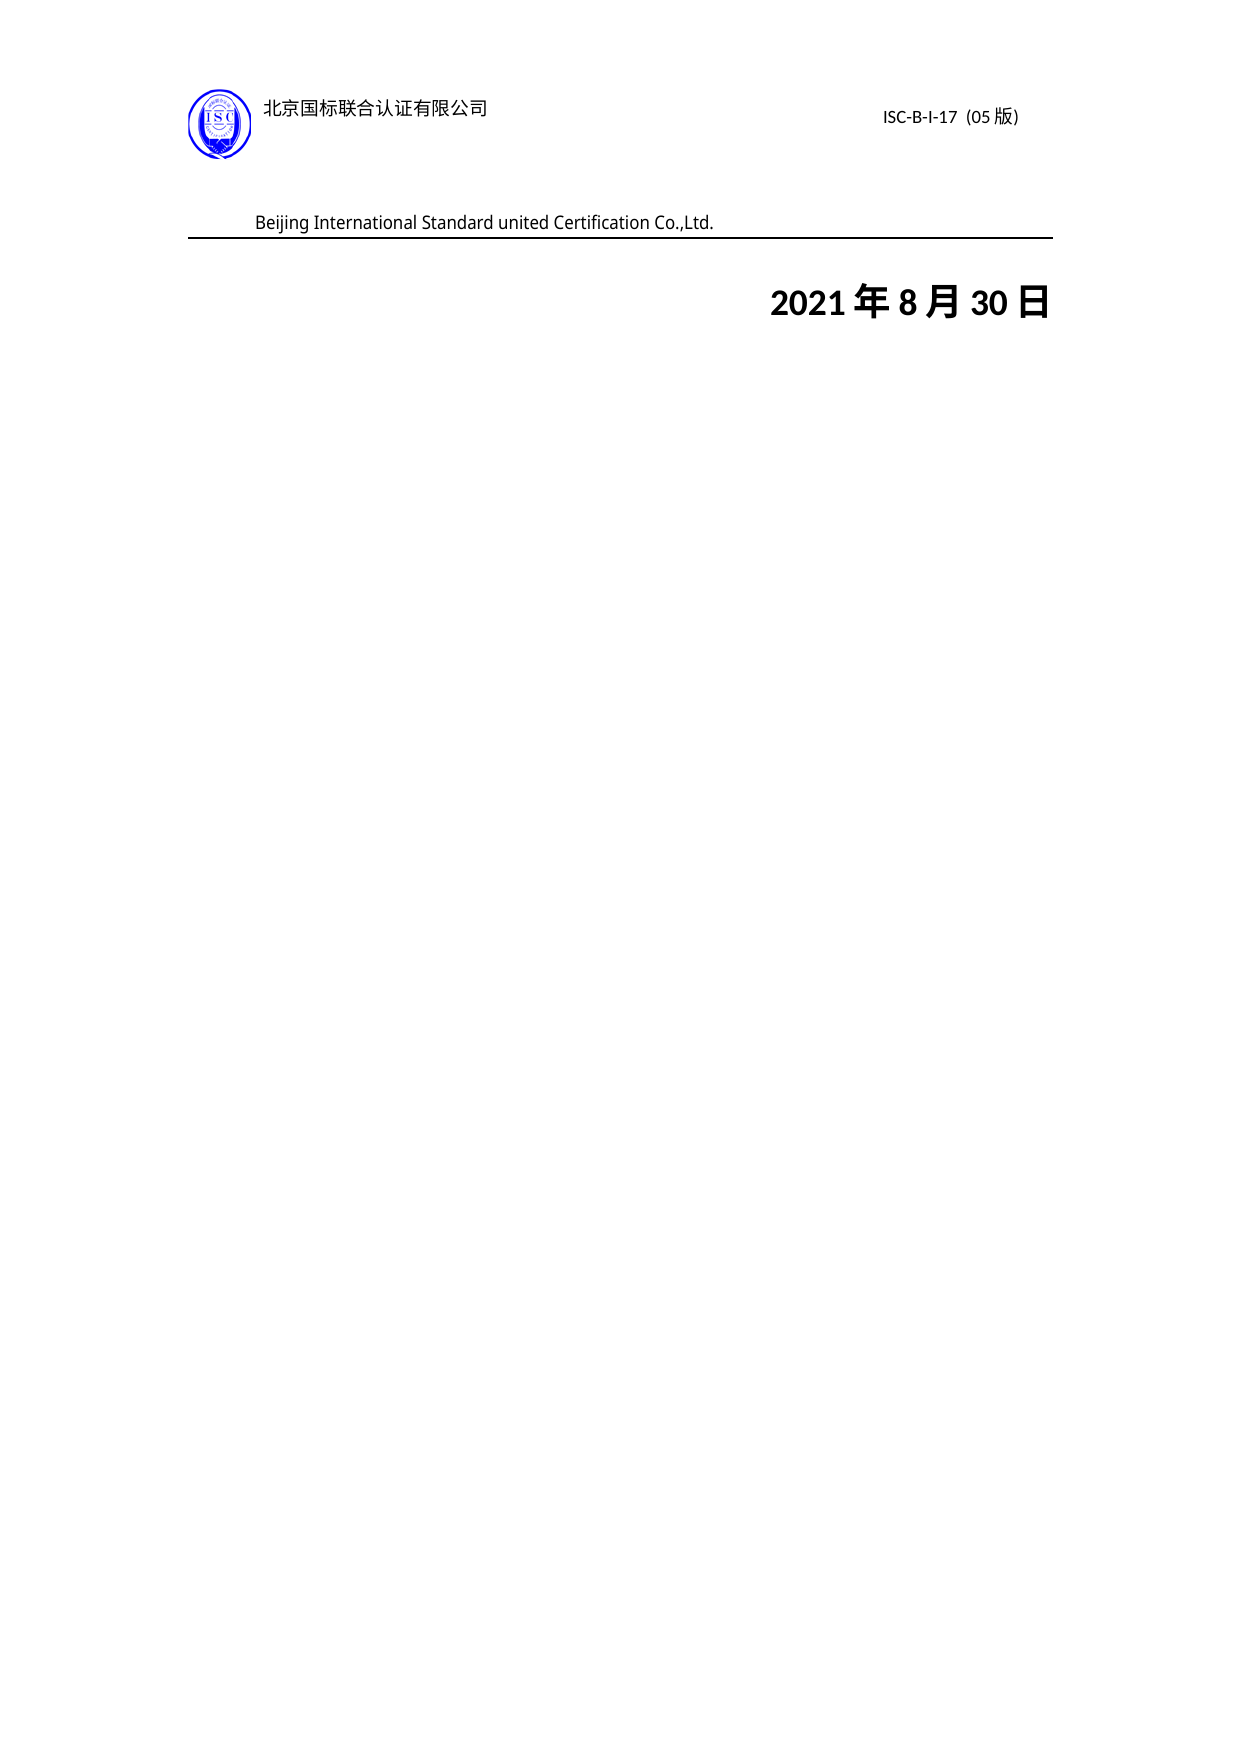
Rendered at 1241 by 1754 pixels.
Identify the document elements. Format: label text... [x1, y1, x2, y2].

picture [187, 89, 251, 158]
text 2021年8月30日 [187, 267, 1053, 332]
